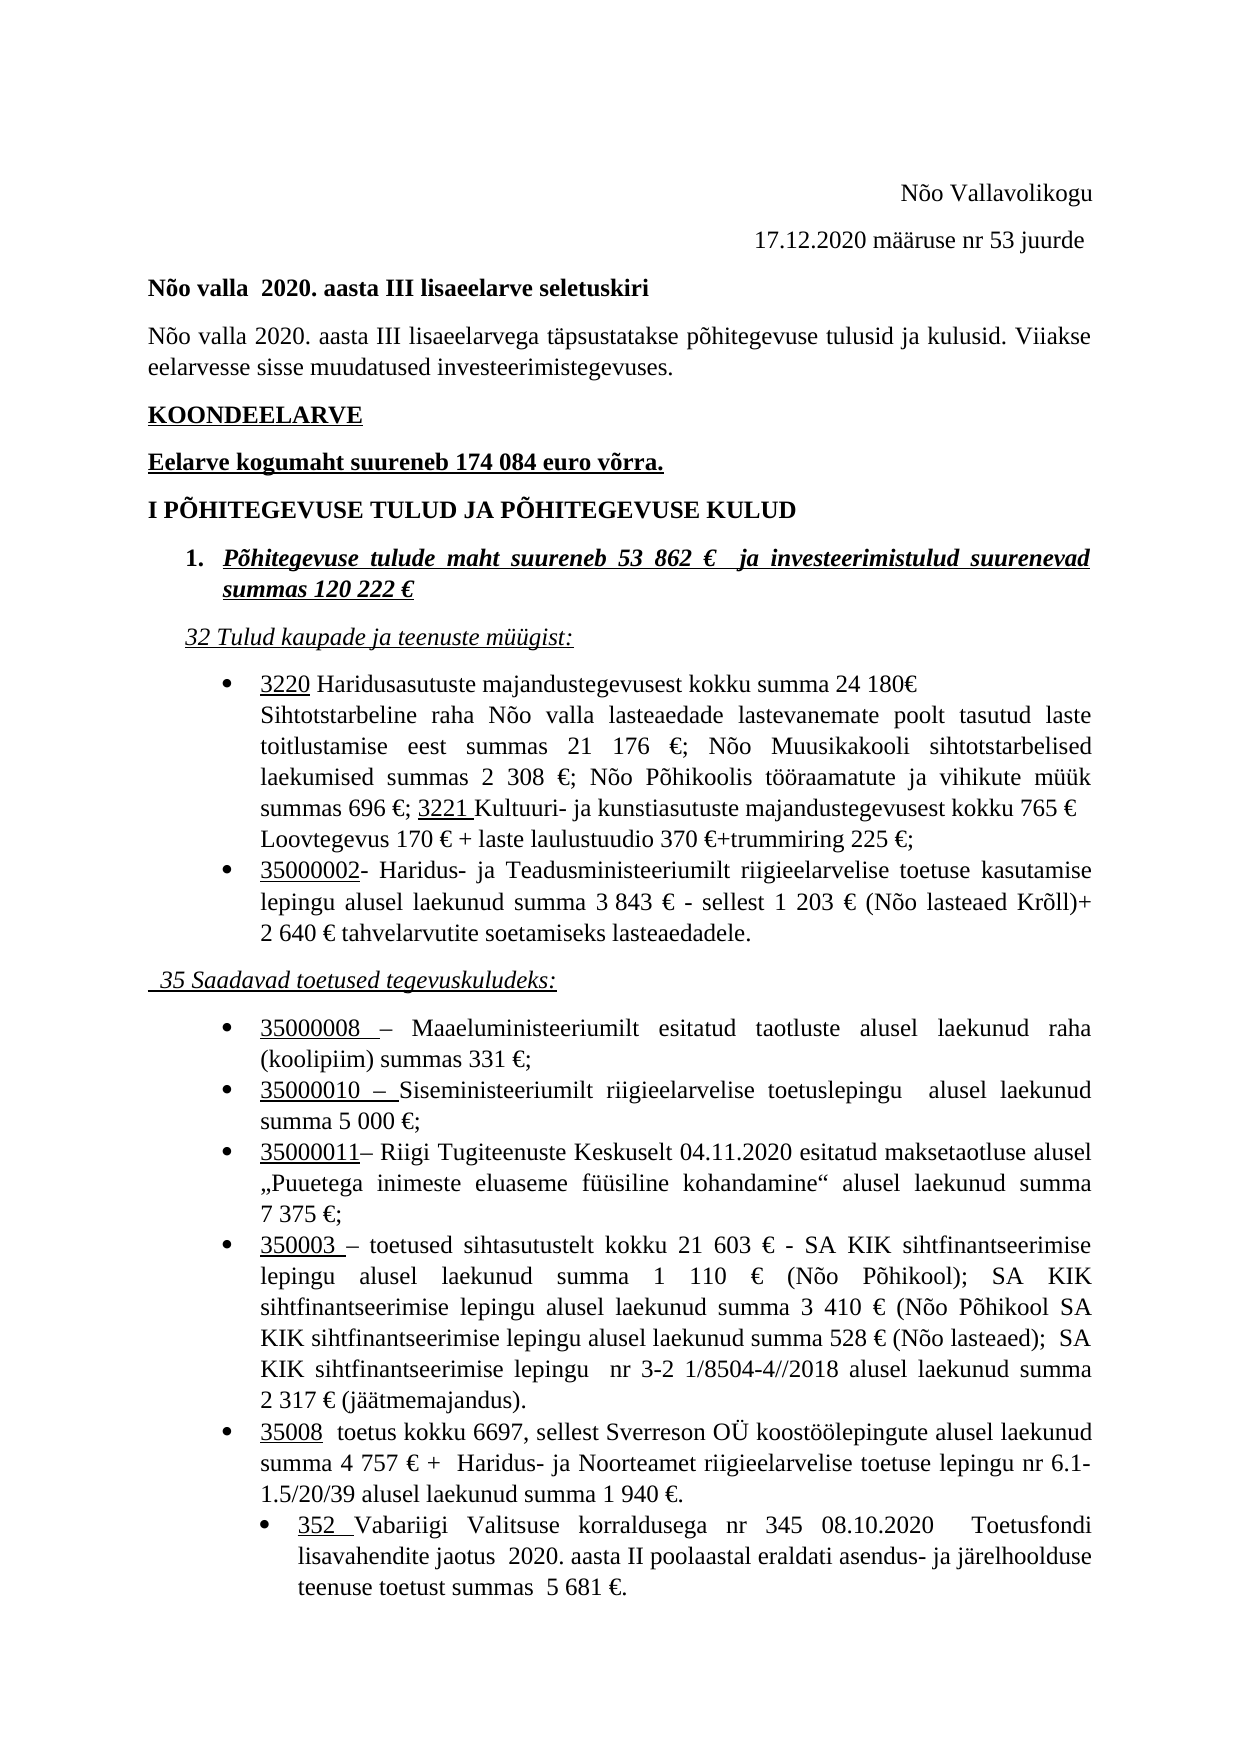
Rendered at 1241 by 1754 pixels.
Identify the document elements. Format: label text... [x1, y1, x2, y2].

list Loovtegevus 170 € + laste laulustuudio 370 €+trummiring 225 €; [260, 824, 1093, 853]
list Põhitegevuse tulude maht suureneb 53 862 € ja investeerimistulud suurenevad summas 120 222 € [185, 543, 1093, 603]
list 35000010 – Siseministeeriumilt riigieelarvelise toetuslepingu alusel laekunud summa 5 000 €; [223, 1075, 1093, 1135]
list 35000008 – Maaeluministeeriumilt esitatud taotluste alusel laekunud raha (koolipiim) summas 331 €; [223, 1013, 1093, 1073]
list 35000002- Haridus- ja Teadusministeeriumilt riigieelarvelise toetuse kasutamise lepingu alusel laekunud summa 3 843 € - sellest 1 203 € (Nõo lasteaed Krõll)+ 2 640 € tahvelarvutite soetamiseks lasteaedadele. [223, 856, 1093, 946]
text 32 Tulud kaupade ja teenuste müügist: [185, 622, 1093, 650]
list 35000011– Riigi Tugiteenuste Keskuselt 04.11.2020 esitatud maksetaotluse alusel „Puuetega inimeste eluaseme füüsiline kohandamine“ alusel laekunud summa 7 375 €; [223, 1137, 1093, 1228]
list Sihtotstarbeline raha Nõo valla lasteaedade lastevanemate poolt tasutud laste toitlustamise eest summas 21 176 €; Nõo Muusikakooli sihtotstarbelised laekumised summas 2 308 €; Nõo Põhikoolis tööraamatute ja vihikute müük summas 696 €; 3221 Kultuuri- ja kunstiasutuste majandustegevusest kokku 765 € [260, 700, 1093, 822]
list 3220 Haridusasutuste majandustegevusest kokku summa 24 180€ [223, 669, 1093, 698]
text Nõo valla 2020. aasta III lisaeelarve seletuskiri [148, 273, 1093, 302]
text KOONDEELARVE [148, 400, 1093, 428]
text I PÕHITEGEVUSE TULUD JA PÕHITEGEVUSE KULUD [148, 495, 1093, 524]
list 352 Vabariigi Valitsuse korraldusega nr 345 08.10.2020 Toetusfondi lisavahendite jaotus 2020. aasta II poolaastal eraldati asendus- ja järelhoolduse teenuse toetust summas 5 681 €. [260, 1510, 1093, 1601]
list 350003 – toetused sihtasutustelt kokku 21 603 € - SA KIK sihtfinantseerimise lepingu alusel laekunud summa 1 110 € (Nõo Põhikool); SA KIK sihtfinantseerimise lepingu alusel laekunud summa 3 410 € (Nõo Põhikool SA KIK sihtfinantseerimise lepingu alusel laekunud summa 528 € (Nõo lasteaed); SA KIK sihtfinantseerimise lepingu nr 3-2 1/8504-4//2018 alusel laekunud summa 2 317 € (jäätmemajandus). [223, 1230, 1093, 1414]
text 17.12.2020 määruse nr 53 juurde [148, 226, 1093, 254]
text Nõo Vallavolikogu [148, 148, 1093, 207]
list 35008 toetus kokku 6697, sellest Sverreson OÜ koostöölepingute alusel laekunud summa 4 757 € + Haridus- ja Noorteamet riigieelarvelise toetuse lepingu nr 6.1-1.5/20/39 alusel laekunud summa 1 940 €. [223, 1417, 1093, 1507]
text 35 Saadavad toetused tegevuskuludeks: [148, 965, 1093, 994]
text Eelarve kogumaht suureneb 174 084 euro võrra. [148, 447, 1093, 476]
text Nõo valla 2020. aasta III lisaeelarvega täpsustatakse põhitegevuse tulusid ja kulusid. Viiakse eelarvesse sisse muudatused investeerimistegevuses. [148, 321, 1093, 381]
